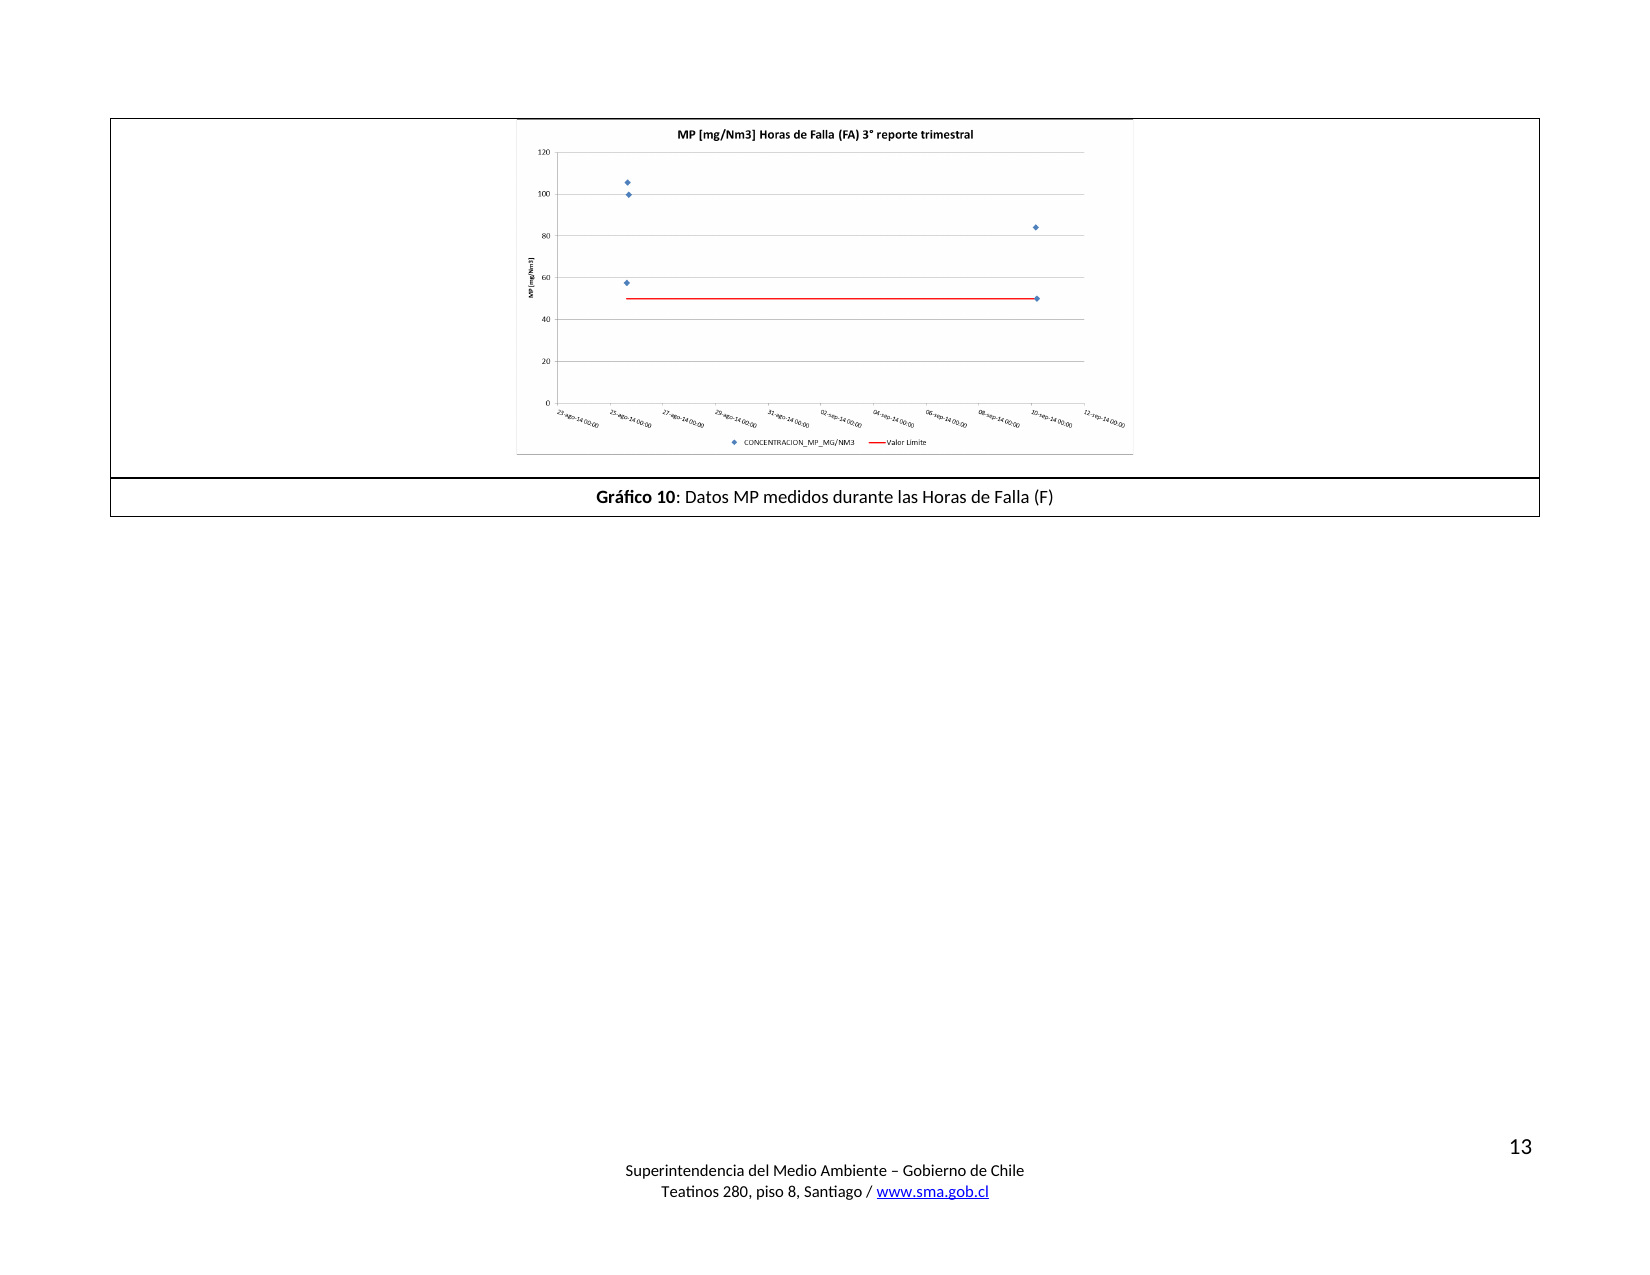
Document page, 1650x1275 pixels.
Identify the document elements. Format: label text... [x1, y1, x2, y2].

picture [516, 119, 1134, 455]
table_cell Gráfico 10: Datos MP medidos durante las Horas de Falla (F) [111, 479, 1539, 516]
table_cell [111, 119, 1539, 477]
